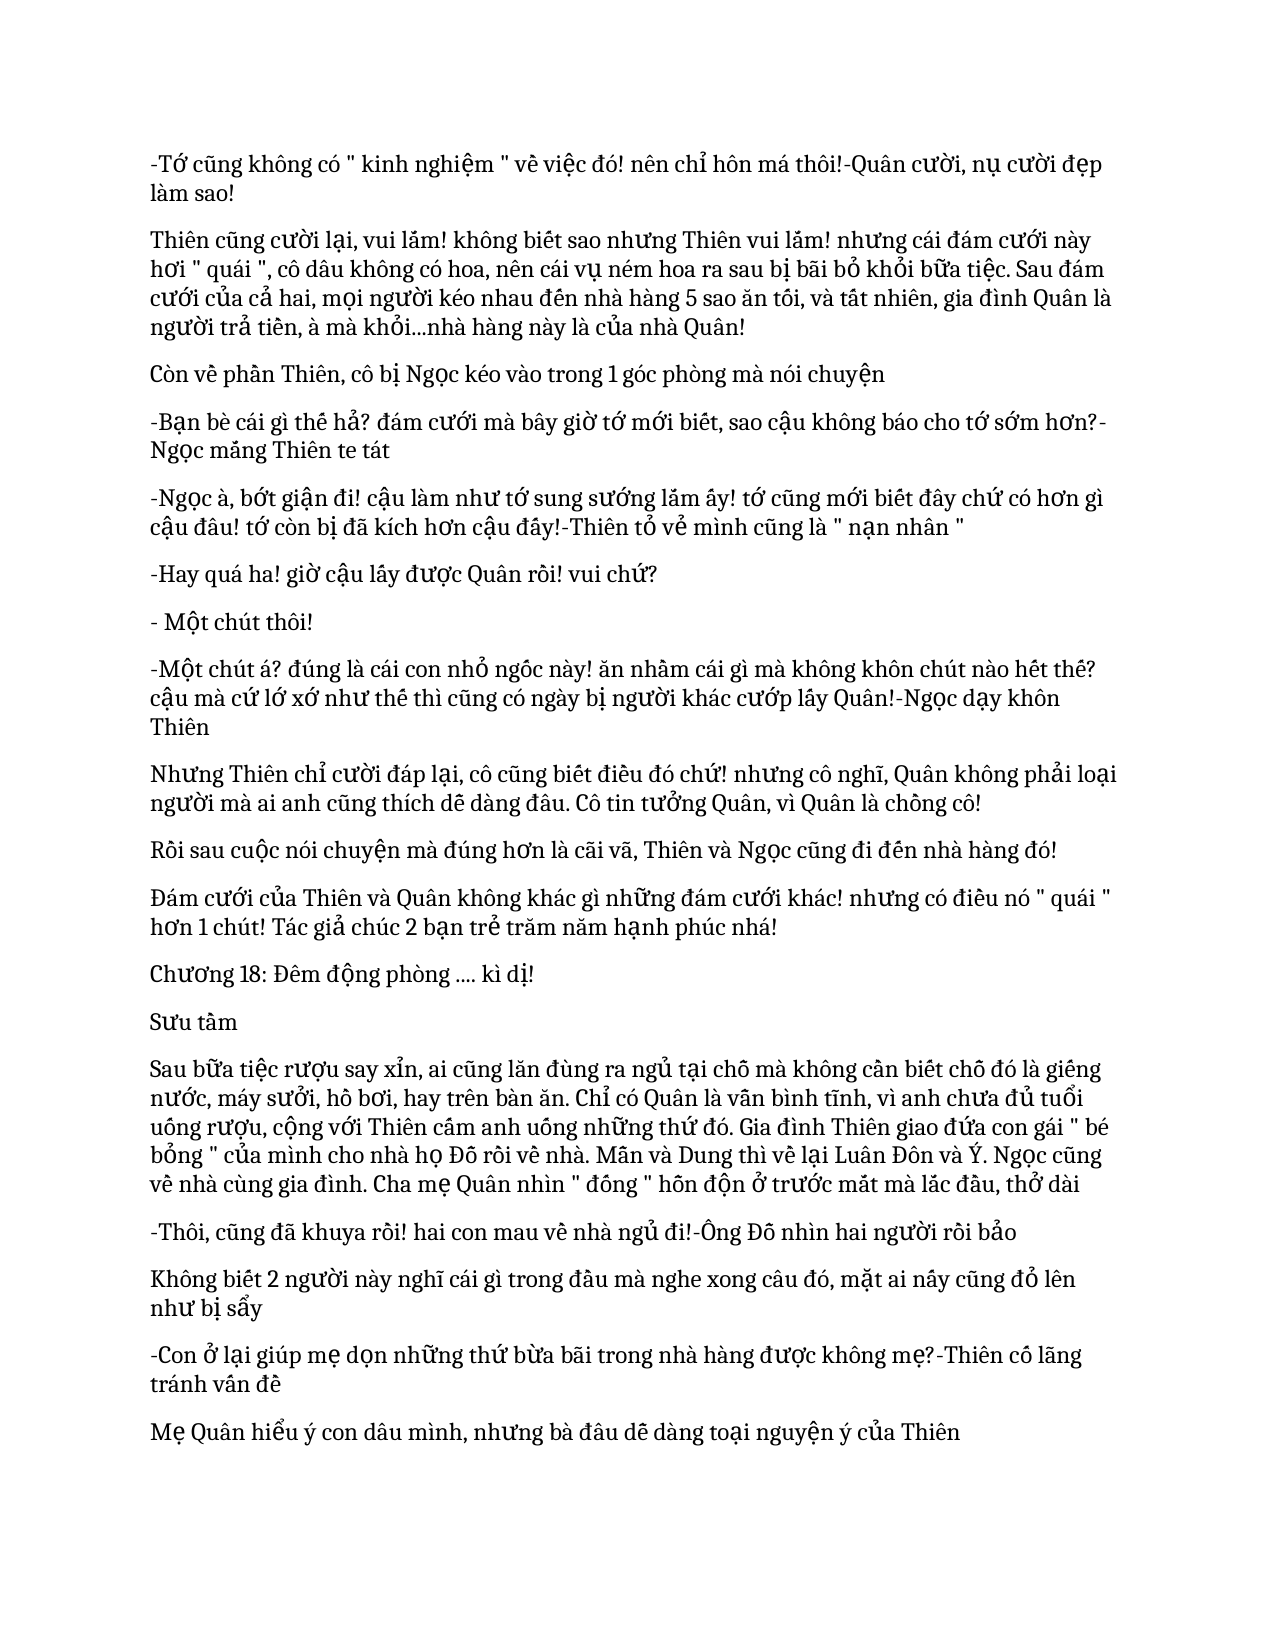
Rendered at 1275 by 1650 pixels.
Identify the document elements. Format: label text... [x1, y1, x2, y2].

text Còn về phần Thiên, cô bị Ngọc kéo vào trong 1 góc phòng mà nói chuyện [150, 360, 1125, 389]
text Sau bữa tiệc rượu say xỉn, ai cũng lăn đùng ra ngủ tại chỗ mà không cần biết chỗ đó là giếng nước, máy sưởi, hồ bơi, hay trên bàn ăn. Chỉ có Quân là vẫn bình tĩnh, vì anh chưa đủ tuổi uống rượu, cộng với Thiên cấm anh uống những thứ đó. Gia đình Thiên giao đứa con gái " bé bỏng " của mình cho nhà họ Đỗ rồi về nhà. Mẫn và Dung thì về lại Luân Đôn và Ý. Ngọc cũng về nhà cùng gia đình. Cha mẹ Quân nhìn " đống " hỗn độn ở trước mắt mà lắc đầu, thở dài [150, 1055, 1125, 1199]
text - Một chút thôi! [150, 607, 1125, 636]
text Thiên cũng cười lại, vui lắm! không biết sao nhưng Thiên vui lắm! nhưng cái đám cưới này hơi " quái ", cô dâu không có hoa, nên cái vụ ném hoa ra sau bị bãi bỏ khỏi bữa tiệc. Sau đám cưới của cả hai, mọi người kéo nhau đến nhà hàng 5 sao ăn tối, và tất nhiên, gia đình Quân là người trả tiền, à mà khỏi...nhà hàng này là của nhà Quân! [150, 226, 1125, 341]
text Mẹ Quân hiểu ý con dâu mình, nhưng bà đâu dễ dàng toại nguyện ý của Thiên [150, 1417, 1125, 1446]
text Đám cưới của Thiên và Quân không khác gì những đám cưới khác! nhưng có điều nó " quái " hơn 1 chút! Tác giả chúc 2 bạn trẻ trăm năm hạnh phúc nhá! [150, 884, 1125, 941]
text -Ngọc à, bớt giận đi! cậu làm như tớ sung sướng lắm ấy! tớ cũng mới biết đây chứ có hơn gì cậu đâu! tớ còn bị đã kích hơn cậu đấy!-Thiên tỏ vẻ mình cũng là " nạn nhân " [150, 484, 1125, 541]
text Rồi sau cuộc nói chuyện mà đúng hơn là cãi vã, Thiên và Ngọc cũng đi đến nhà hàng đó! [150, 836, 1125, 865]
text Chương 18: Đêm động phòng .... kì dị! [150, 960, 1125, 989]
text Nhưng Thiên chỉ cười đáp lại, cô cũng biết điều đó chứ! nhưng cô nghĩ, Quân không phải loại người mà ai anh cũng thích dễ dàng đâu. Cô tin tưởng Quân, vì Quân là chồng cô! [150, 760, 1125, 817]
text Không biết 2 người này nghĩ cái gì trong đầu mà nghe xong câu đó, mặt ai nấy cũng đỏ lên như bị sẩy [150, 1265, 1125, 1322]
text -Bạn bè cái gì thế hả? đám cưới mà bây giờ tớ mới biết, sao cậu không báo cho tớ sớm hơn?-Ngọc mắng Thiên te tát [150, 407, 1125, 465]
text -Tớ cũng không có " kinh nghiệm " về việc đó! nên chỉ hôn má thôi!-Quân cười, nụ cười đẹp làm sao! [150, 150, 1125, 207]
text Sưu tầm [150, 1007, 1125, 1036]
text -Thôi, cũng đã khuya rồi! hai con mau về nhà ngủ đi!-Ông Đỗ nhìn hai người rồi bảo [150, 1217, 1125, 1246]
text -Một chút á? đúng là cái con nhỏ ngốc này! ăn nhầm cái gì mà không khôn chút nào hết thế? cậu mà cứ lớ xớ như thế thì cũng có ngày bị người khác cướp lấy Quân!-Ngọc dạy khôn Thiên [150, 655, 1125, 741]
text -Hay quá ha! giờ cậu lấy được Quân rồi! vui chứ? [150, 560, 1125, 589]
text -Con ở lại giúp mẹ dọn những thứ bừa bãi trong nhà hàng được không mẹ?-Thiên cố lãng tránh vấn đề [150, 1341, 1125, 1399]
